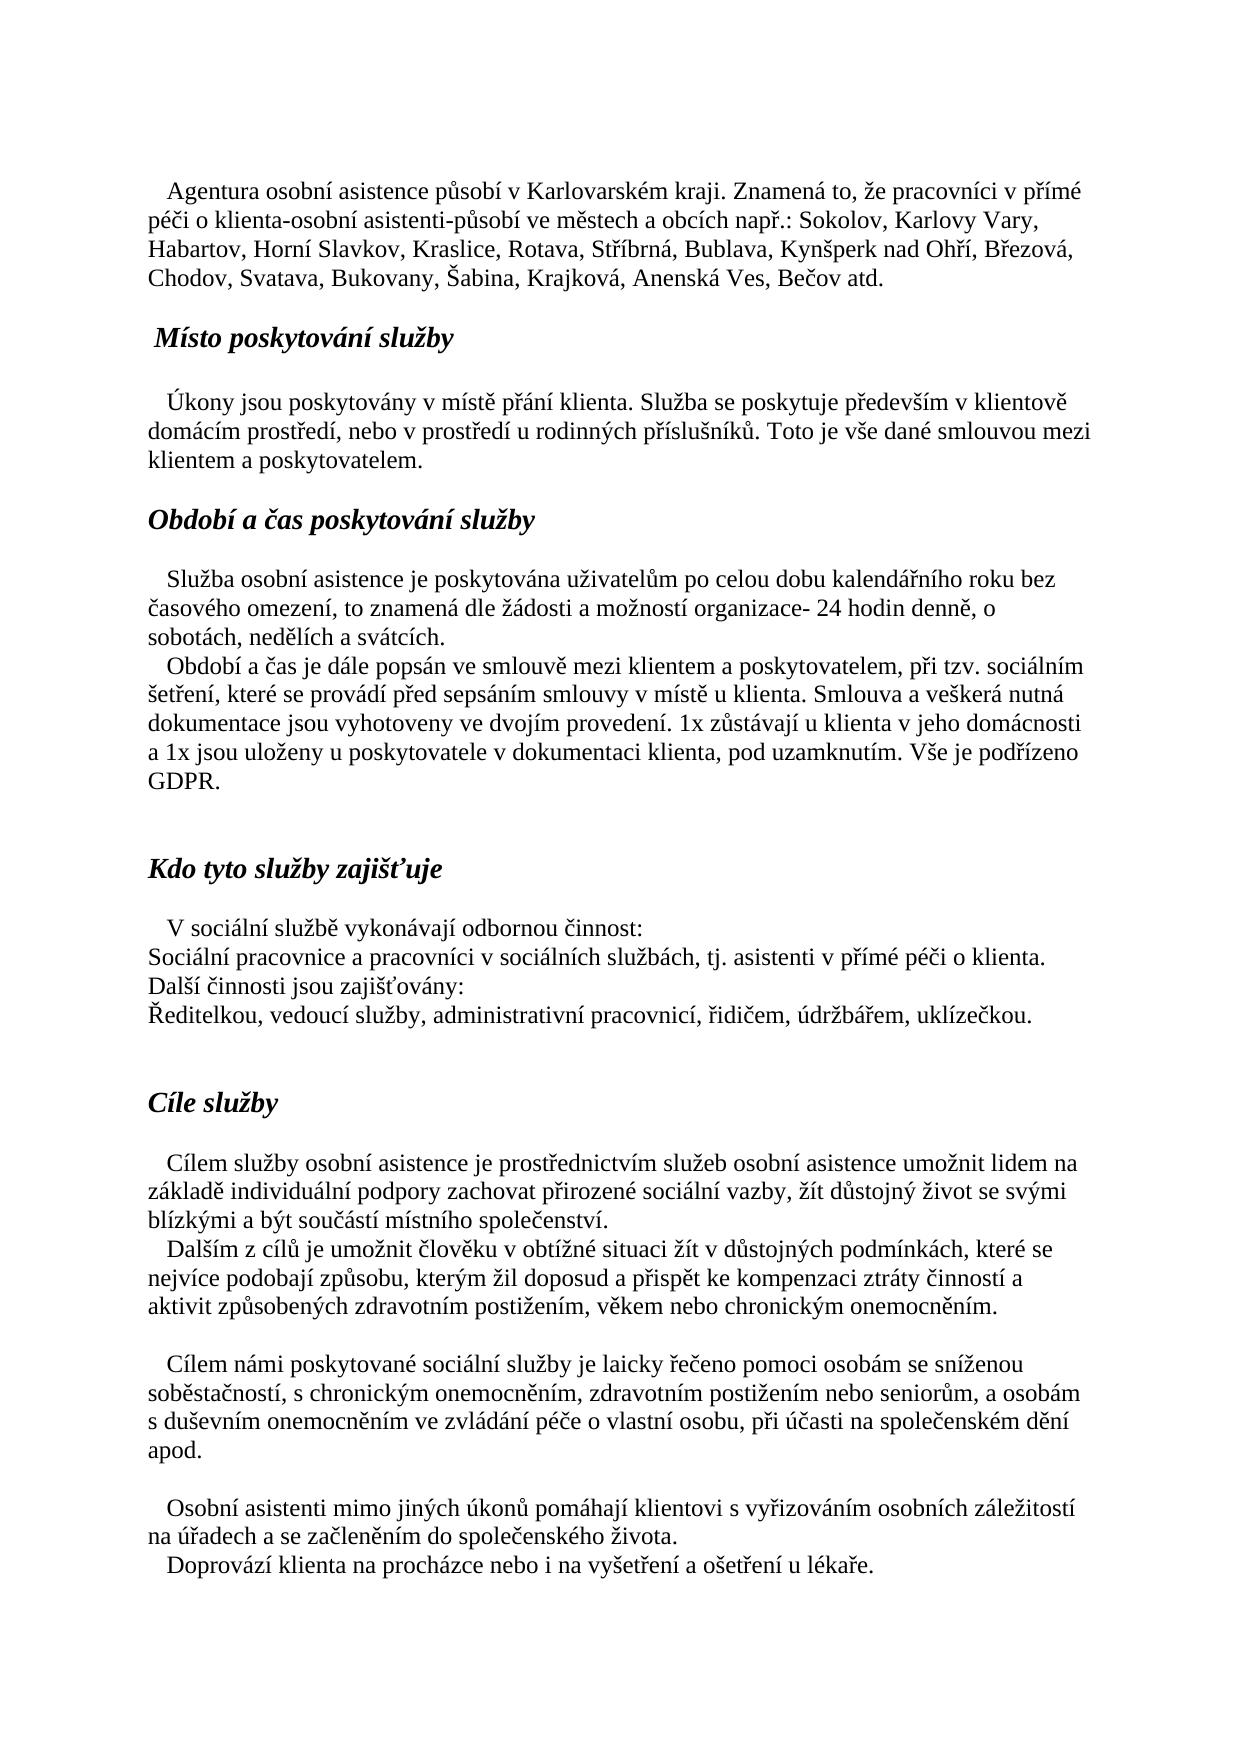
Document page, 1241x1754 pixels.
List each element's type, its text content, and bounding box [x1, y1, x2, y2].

text Osobní asistenti mimo jiných úkonů pomáhají klientovi s vyřizováním osobních záležitostí na úřadech a se začleněním do společenského života. [148, 1493, 1093, 1550]
text Úkony jsou poskytovány v místě přání klienta. Služba se poskytuje především v klientově domácím prostředí, nebo v prostředí u rodinných příslušníků. Toto je vše dané smlouvou mezi klientem a poskytovatelem. [148, 387, 1093, 473]
text Období a čas je dále popsán ve smlouvě mezi klientem a poskytovatelem, při tzv. sociálním šetření, které se provádí před sepsáním smlouvy v místě u klienta. Smlouva a veškerá nutná dokumentace jsou vyhotoveny ve dvojím provedení. 1x zůstávají u klienta v jeho domácnosti a 1x jsou uloženy u poskytovatele v dokumentaci klienta, pod uzamknutím. Vše je podřízeno GDPR. [148, 651, 1093, 794]
text Agentura osobní asistence působí v Karlovarském kraji. Znamená to, že pracovníci v přímé péči o klienta-osobní asistenti-působí ve městech a obcích např.: Sokolov, Karlovy Vary, Habartov, Horní Slavkov, Kraslice, Rotava, Stříbrná, Bublava, Kynšperk nad Ohří, Březová, Chodov, Svatava, Bukovany, Šabina, Krajková, Anenská Ves, Bečov atd. [148, 176, 1093, 291]
text Služba osobní asistence je poskytována uživatelům po celou dobu kalendářního roku bez časového omezení, to znamená dle žádosti a možností organizace- 24 hodin denně, o sobotách, nedělích a svátcích. [148, 564, 1093, 651]
text Cíle služby [148, 1085, 1093, 1119]
text Cílem námi poskytované sociální služby je laicky řečeno pomoci osobám se sníženou soběstačností, s chronickým onemocněním, zdravotním postižením nebo seniorům, a osobám s duševním onemocněním ve zvládání péče o vlastní osobu, při účasti na společenském dění apod. [148, 1349, 1093, 1464]
text Ředitelkou, vedoucí služby, administrativní pracovnicí, řidičem, údržbářem, uklízečkou. [148, 1000, 1093, 1028]
text Další činnosti jsou zajišťovány: [148, 971, 1093, 1000]
text V sociální službě vykonávají odbornou činnost: [148, 913, 1093, 942]
text Doprovází klienta na procházce nebo i na vyšetření a ošetření u lékaře. [148, 1550, 1093, 1579]
text Kdo tyto služby zajišťuje [148, 851, 1093, 885]
text Sociální pracovnice a pracovníci v sociálních službách, tj. asistenti v přímé péči o klienta. [148, 942, 1093, 971]
text Období a čas poskytování služby [148, 502, 1093, 536]
text Cílem služby osobní asistence je prostřednictvím služeb osobní asistence umožnit lidem na základě individuální podpory zachovat přirozené sociální vazby, žít důstojný život se svými blízkými a být součástí místního společenství. [148, 1148, 1093, 1234]
text Dalším z cílů je umožnit člověku v obtížné situaci žít v důstojných podmínkách, které se nejvíce podobají způsobu, kterým žil doposud a přispět ke kompenzaci ztráty činností a aktivit způsobených zdravotním postižením, věkem nebo chronickým onemocněním. [148, 1234, 1093, 1320]
text Místo poskytování služby [148, 320, 1093, 354]
